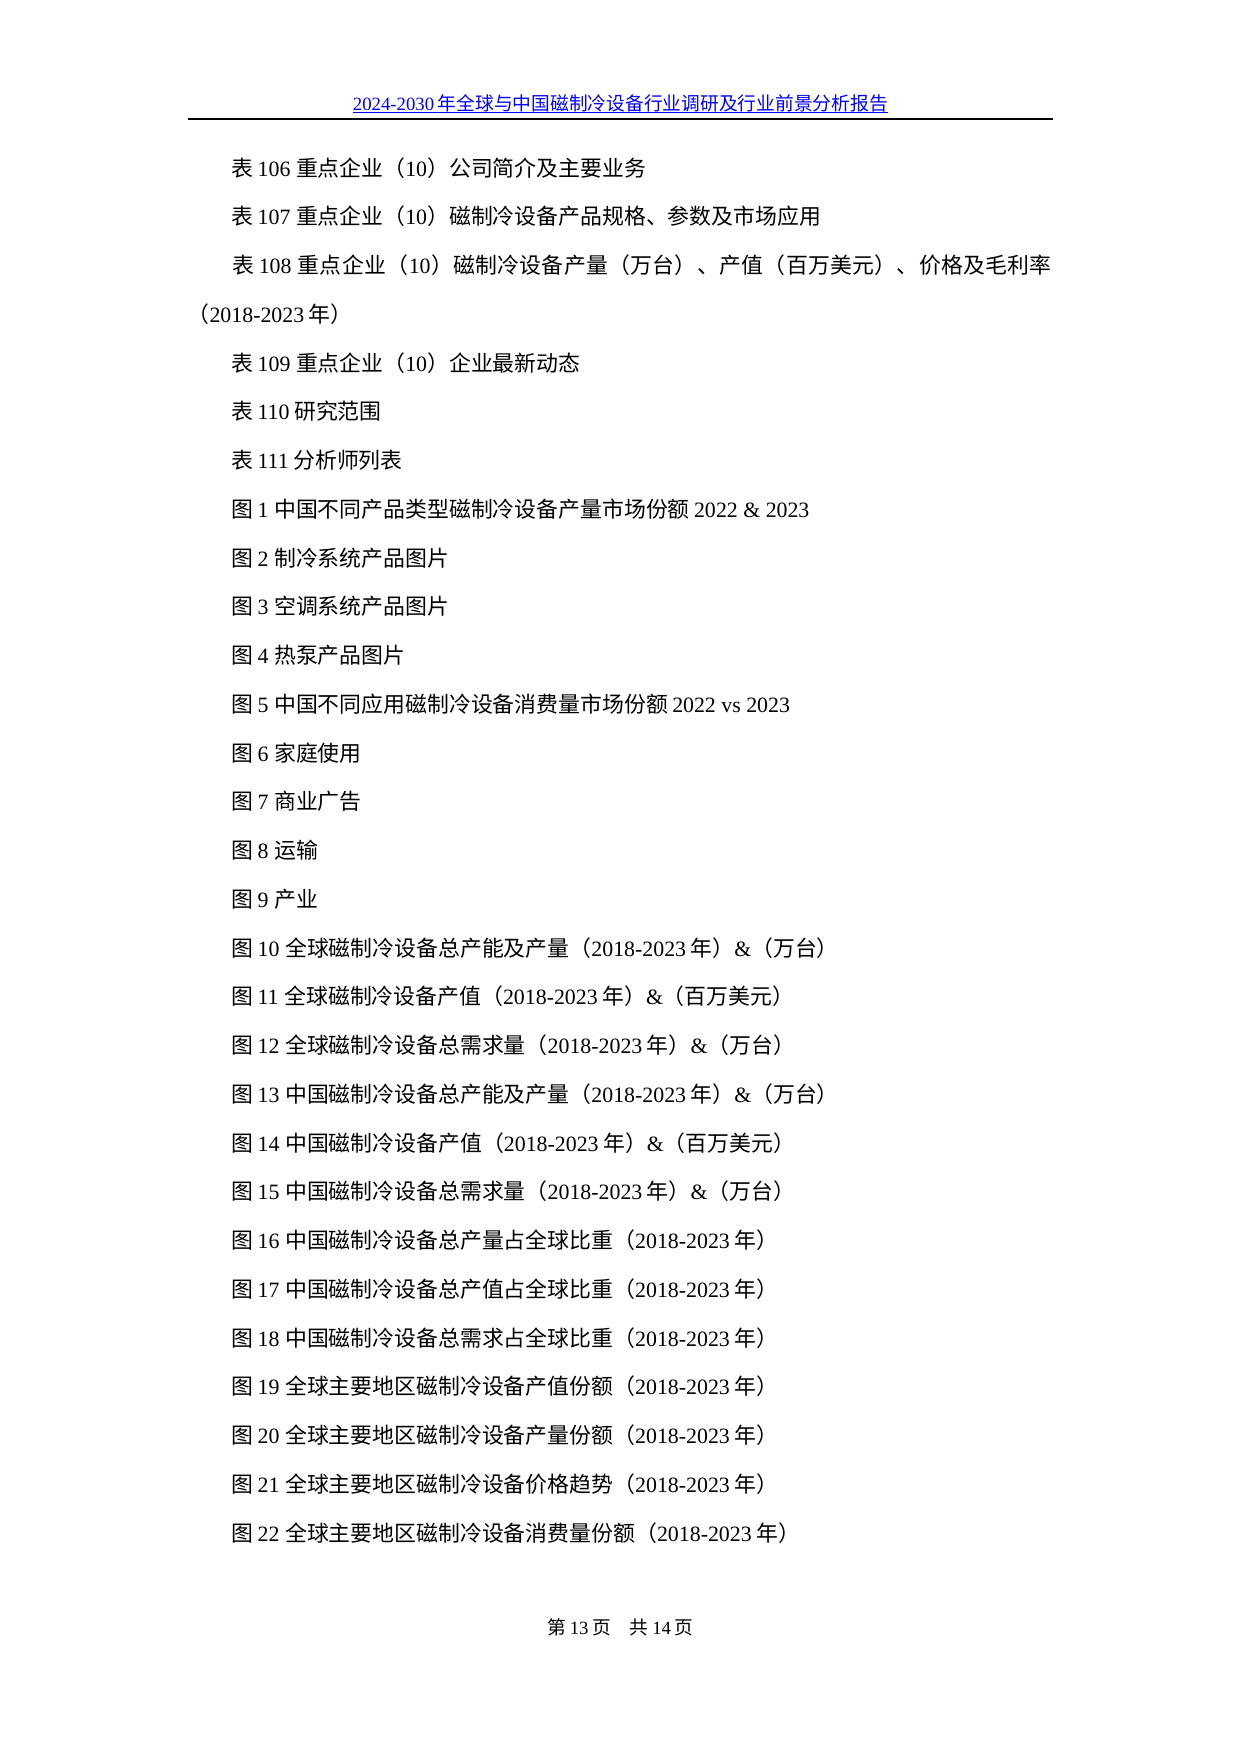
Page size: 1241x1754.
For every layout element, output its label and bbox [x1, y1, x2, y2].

text [187, 150, 1053, 1548]
